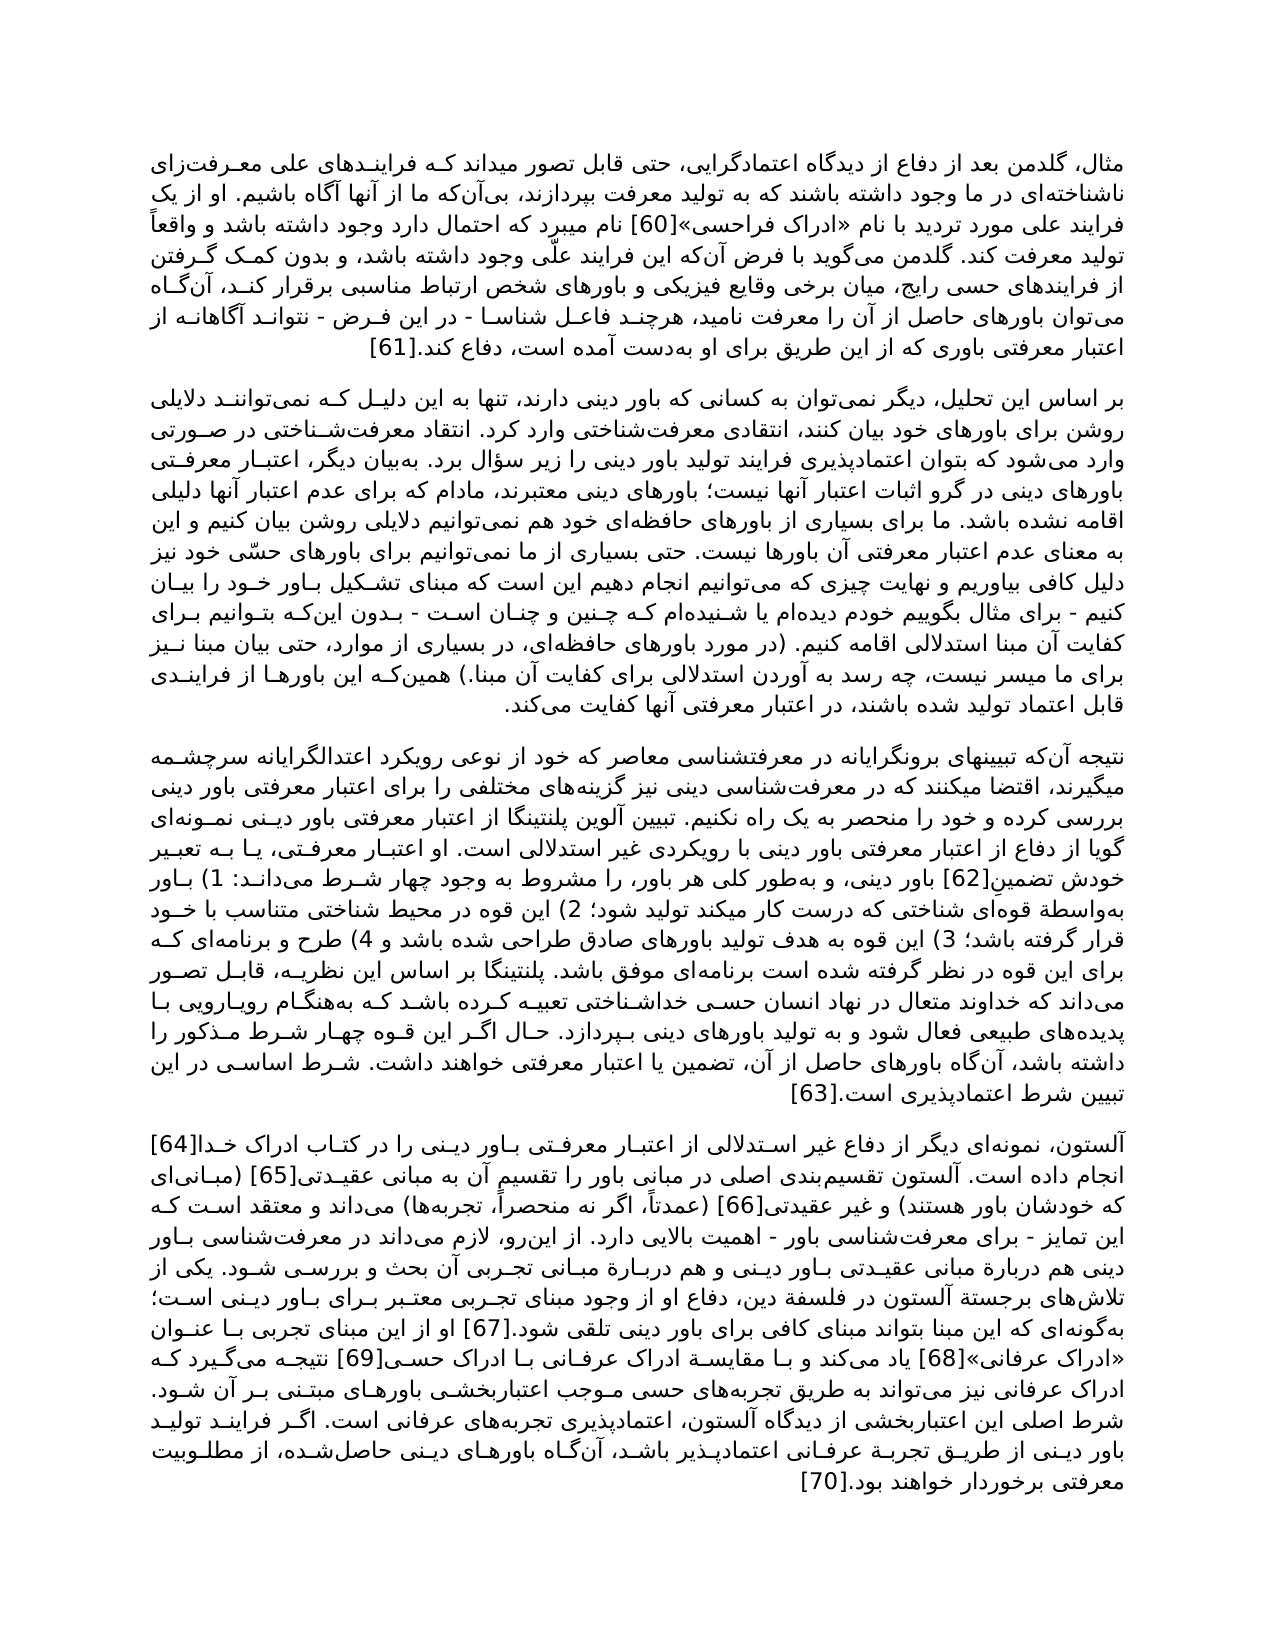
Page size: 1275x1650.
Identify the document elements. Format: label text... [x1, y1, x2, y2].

text بر اساس این تحلیل، دیگر نمی‌توان به کسانی که باور دینی دارند، تنها به این دلیل که نمی‌توانند دلایلی روشن برای باورهای خود بیان کنند، انتقادی معرفت‌شناختی وارد کرد. انتقاد معرفت‌شناختی در صورتی وارد می‌شود که بتوان اعتمادپذیری فرایند تولید باور دینی را زیر سؤال برد. به‌بیان دیگر، اعتبار معرفتی باورهای دینی در گرو اثبات اعتبار آنها نیست؛ باورهای دینی معتبرند، مادام که برای عدم اعتبار آنها دلیلی اقامه نشده باشد. ما برای بسیاری از باورهای حافظه‌ای خود هم نمی‌توانیم دلایلی روشن بیان کنیم و این به معنای عدم اعتبار معرفتی آن باورها نیست. حتی بسیاری از ما نمی‌توانیم برای باورهای حسّی خود نیز دلیل کافی بیاوریم و نهایت چیزی که می‌توانیم انجام دهیم این است که مبنای تشکیل باور خود را بیان کنیم - برای مثال بگوییم خودم دیده‌ام یا شنیده‌ام که چنین و چنان است - بدون این‌که بتوانیم برای کفایت آن مبنا استدلالی اقامه کنیم. (در مورد باورهای حافظه‌ای، در بسیاری از موارد، حتی بیان مبنا نیز برای ما میسر نیست، چه رسد به آوردن استدلالی برای کفایت آن مبنا.) همین‌که این باورها از فرایندی قابل اعتماد تولید شده باشند، در اعتبار معرفتی آنها کفایت می‌کند. [150, 385, 1125, 718]
text آلستون، نمونه‌ای دیگر از دفاع غیر استدلالی از اعتبار معرفتی باور دینی را در کتاب ادراک خدا[64] انجام داده است. آلستون تقسیم‌بندی اصلی در مبانی باور را تقسیم آن به مبانی عقیدتی[65] (مبانی‌ای که خودشان باور هستند) و غیر عقیدتی[66] (عمدتاً، اگر نه منحصراً، تجربه‌ها) می‌داند و معتقد است که این تمایز - برای معرفت‌شناسی باور - اهمیت بالایی دارد. از این‌رو، لازم می‌داند در معرفت‌شناسی باور دینی هم دربارة مبانی عقیدتی باور دینی و هم دربارة مبانی تجربی آن بحث و بررسی شود. یکی از تلاش‌های برجستة آلستون در فلسفة دین، دفاع او از وجود مبنای تجربی معتبر برای باور دینی است؛ به‌گونه‌ای که این مبنا بتواند مبنای کافی برای باور دینی تلقی شود.[67] او از این مبنای تجربی با عنوان «ادراک عرفانی»[68] یاد می‌کند و با مقایسة ادراک‌ عرفانی با ادراک‌ حسی[69] نتیجه می‌گیرد که ادراک عرفانی نیز می‌تواند به طریق تجربه‌های حسی موجب اعتباربخشی باورهای مبتنی بر آن‌ شود. شرط اصلی این اعتباربخشی از دیدگاه آلستون، اعتمادپذیری تجربه‌های عرفانی است. اگر فرایند تولید باور دینی از طریق تجربة عرفانی اعتمادپذیر باشد، آن‌گاه باورهای دینی حاصل‌شده، از مطلوبیت معرفتی برخوردار خواهند بود.[70] [150, 1131, 1125, 1495]
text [150, 150, 1125, 360]
text نتیجه آن‌که تبیین‎های برون‎گرایانه در معرفت‎شناسی معاصر که خود از نوعی رویکرد اعتدال‎گرایانه سرچشمه می‎گیرند، اقتضا می‎کنند که در معرفت‌شناسی دینی نیز گزینه‌های مختلفی را برای اعتبار معرفتی باور دینی بررسی کرده و خود را منحصر به یک راه نکنیم. تبیین آلوین پلنتینگا از اعتبار معرفتی باور دینی نمونه‌ای گویا از دفاع از اعتبار معرفتی باور دینی با رویکردی غیر استدلالی است. او اعتبار معرفتی، یا به تعبیر خودش تضمینِ[62] باور دینی، و به‌طور کلی هر باور، را مشروط به وجود چهار شرط می‌داند: 1) باور به‌واسطة قوه‌ای شناختی که درست کار می‎کند تولید شود؛ 2) این قوه در محیط شناختی‎ متناسب با خود قرار گرفته باشد؛ 3) این قوه به هدف تولید باورهای صادق طراحی شده باشد و 4) طرح و برنامه‌ای که برای این قوه در نظر گرفته شده است برنامه‌ای موفق باشد. پلنتینگا بر اساس این نظریه، قابل تصور می‌داند که خداوند متعال در نهاد انسان حسی خداشناختی تعبیه کرده باشد که به‌هنگام رویارویی با پدیده‌های طبیعی فعال شود و به تولید باورهای دینی بپردازد. حال اگر این قوه چهار شرط مذکور را داشته باشد، آن‌گاه باورهای حاصل از آن، تضمین یا اعتبار معرفتی خواهند داشت. شرط اساسی در این تبیین شرط اعتمادپذیری است.[63] [150, 743, 1125, 1106]
